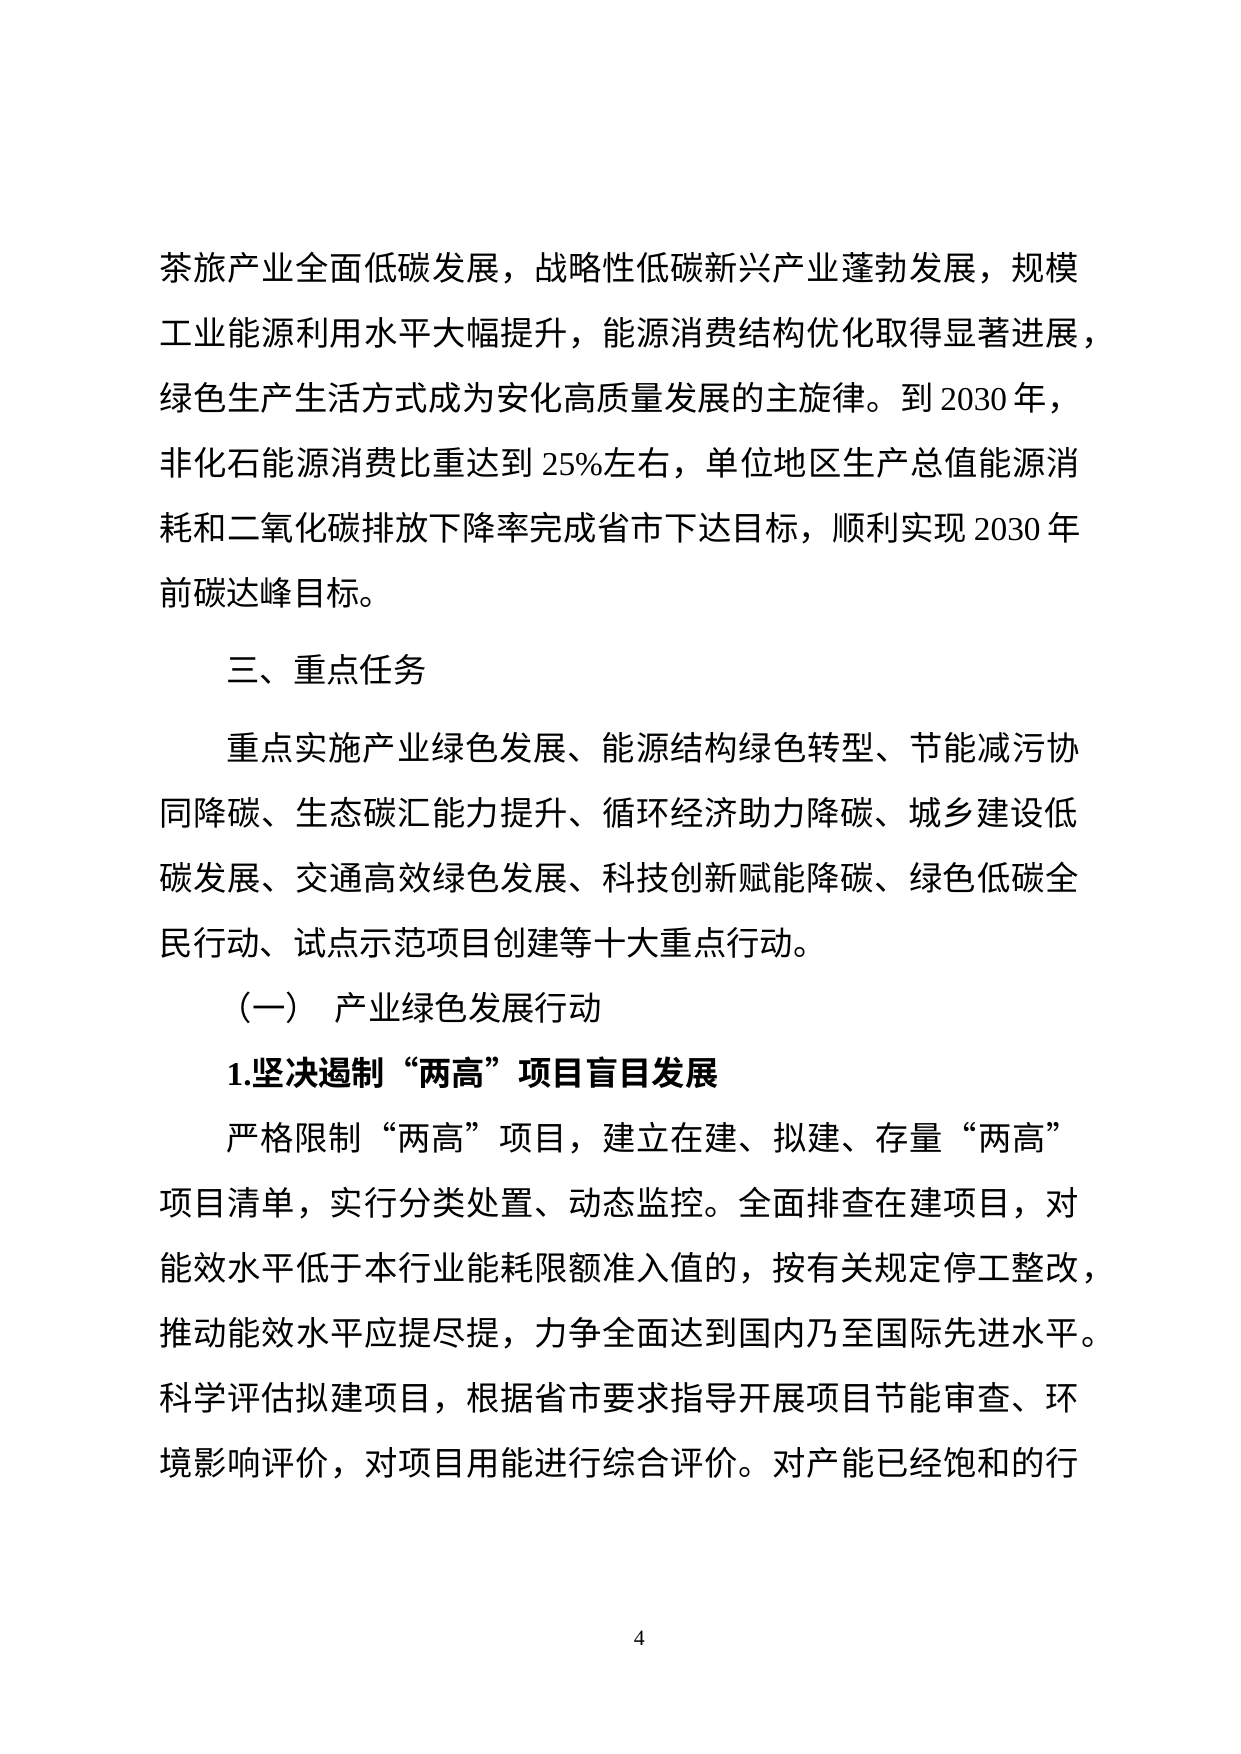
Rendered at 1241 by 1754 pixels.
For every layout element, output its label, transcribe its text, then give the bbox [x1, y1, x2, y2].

subtitle 三、重点任务 [159, 635, 1081, 700]
text 重点实施产业绿色发展、能源结构绿色转型、节能减污协同降碳、生态碳汇能力提升、循环经济助力降碳、城乡建设低碳发展、交通高效绿色发展、科技创新赋能降碳、绿色低碳全民行动、试点示范项目创建等十大重点行动。 [159, 713, 1081, 973]
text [159, 233, 1081, 623]
subtitle 产业绿色发展行动 [218, 973, 1081, 1038]
subtitle 1.坚决遏制“两高”项目盲目发展 [159, 1038, 1081, 1103]
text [159, 1103, 1081, 1493]
